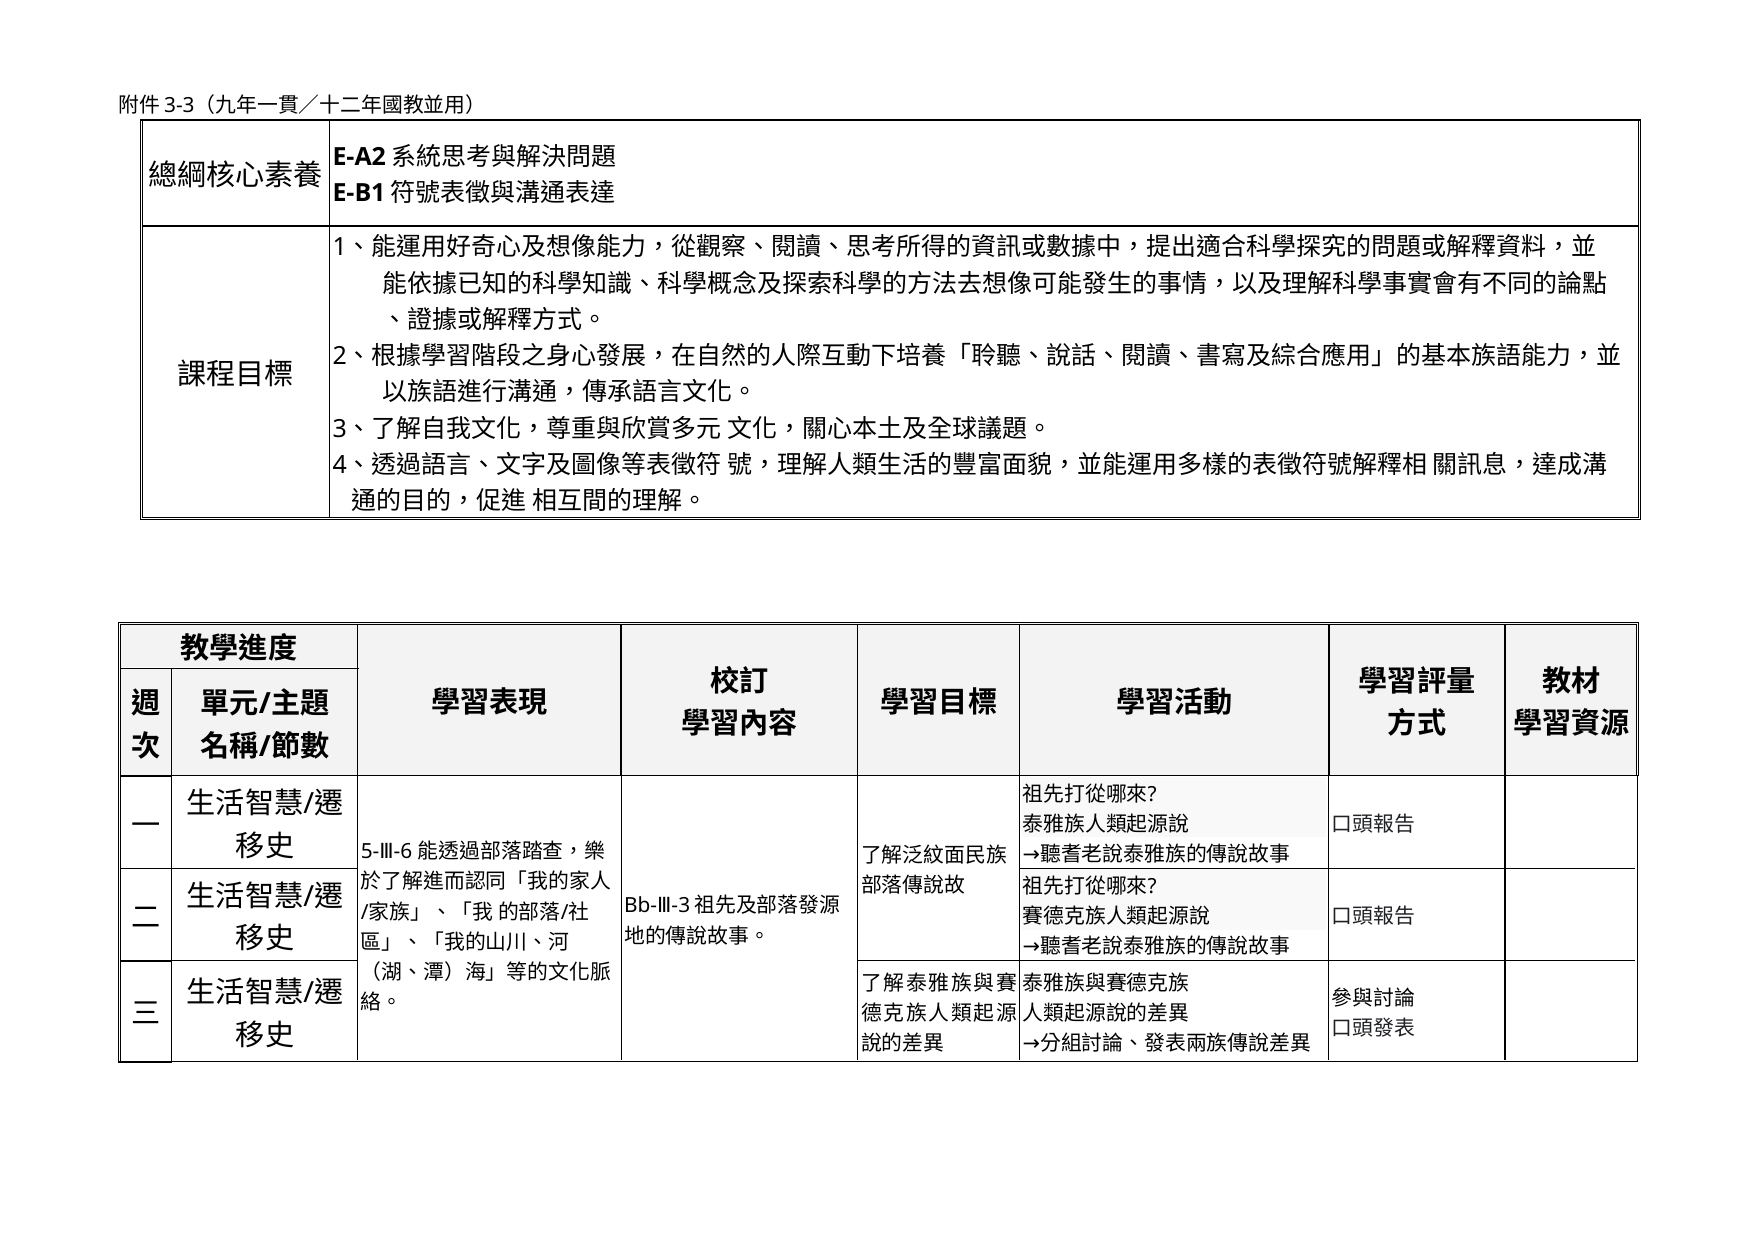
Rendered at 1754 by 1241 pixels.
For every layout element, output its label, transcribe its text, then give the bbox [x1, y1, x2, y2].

table_cell 了解泛紋面民族部落傳說故 [858, 776, 1019, 960]
table_cell 口頭報告 [1329, 776, 1504, 868]
table_header 學習活動 [1020, 625, 1328, 775]
table_header 學習目標 [858, 625, 1019, 775]
table_cell 生活智慧/遷移史 [172, 869, 357, 960]
table_cell [1506, 776, 1637, 868]
table_header 學習表現 [358, 625, 620, 775]
table_cell 口頭報告 [1329, 869, 1504, 960]
table_cell 了解泰雅族與賽德克族人類起源說的差異 [858, 961, 1019, 1061]
table_cell 泰雅族與賽德克族 人類起源說的差異 →分組討論、發表兩族傳說差異 [1020, 961, 1329, 1061]
table_cell [1505, 960, 1637, 1061]
table_header 教學進度 [121, 625, 357, 667]
table_cell [1506, 868, 1637, 960]
table_cell 生活智慧/遷移史 [172, 961, 358, 1061]
table_header 學習評量 方式 [1330, 625, 1504, 775]
table_header 校訂 學習內容 [622, 625, 857, 775]
table_header 教材 學習資源 [1506, 625, 1636, 775]
table_cell 課程目標 [143, 227, 329, 517]
table_cell 5-Ⅲ-6 能透過部落踏查，樂於了解進而認同「我的家人/家族」、「我 的部落/社區」、「我的山川、河（湖、潭）海」等的文化脈 絡。 [358, 776, 621, 1061]
table_cell Bb-Ⅲ-3祖先及部落發源地的傳說故事。 [621, 776, 858, 1061]
table_cell 祖先打從哪來? 賽德克族人類起源說 →聽耆老說泰雅族的傳說故事 [1020, 869, 1328, 960]
table_cell 二 [121, 869, 171, 960]
table_cell 生活智慧/遷移史 [172, 776, 357, 868]
table_cell 祖先打從哪來? 泰雅族人類起源說 →聽耆老說泰雅族的傳說故事 [1020, 776, 1328, 868]
table_cell 單元/主題 名稱/節數 [172, 669, 357, 775]
table_cell 週次 [121, 669, 171, 775]
table_cell E-A2系統思考與解決問題 E-B1符號表徵與溝通表達 [330, 121, 1638, 225]
table_cell 總綱核心素養 [143, 121, 329, 225]
table_cell 一 [121, 777, 171, 868]
table_cell 1、能運用好奇心及想像能力，從觀察、閱讀、思考所得的資訊或數據中，提出適合科學探究的問題或解釋資料，並 能依據已知的科學知識、科學概念及探索科學的方法去想像可能發生的事情，以及理解科學事實會有不同的論點 、證據或解釋方式。 2、根據學習階段之身心發展，在自然的人際互動下培養「聆聽、說話、閱讀、書寫及綜合應用」的基本族語能力，並 以族語進行溝通，傳承語言文化。 3、了解自我文化，尊重與欣賞多元 文化，關心本土及全球議題。 4、透過語言、文字及圖像等表徵符 號，理解人類生活的豐富面貌，並能運用多樣的表徵符號解釋相 關訊息，達成溝 通的目的，促進 相互間的理解。 [330, 227, 1638, 517]
table_cell 參與討論 口頭發表 [1329, 961, 1505, 1061]
table_cell 三 [121, 962, 171, 1061]
